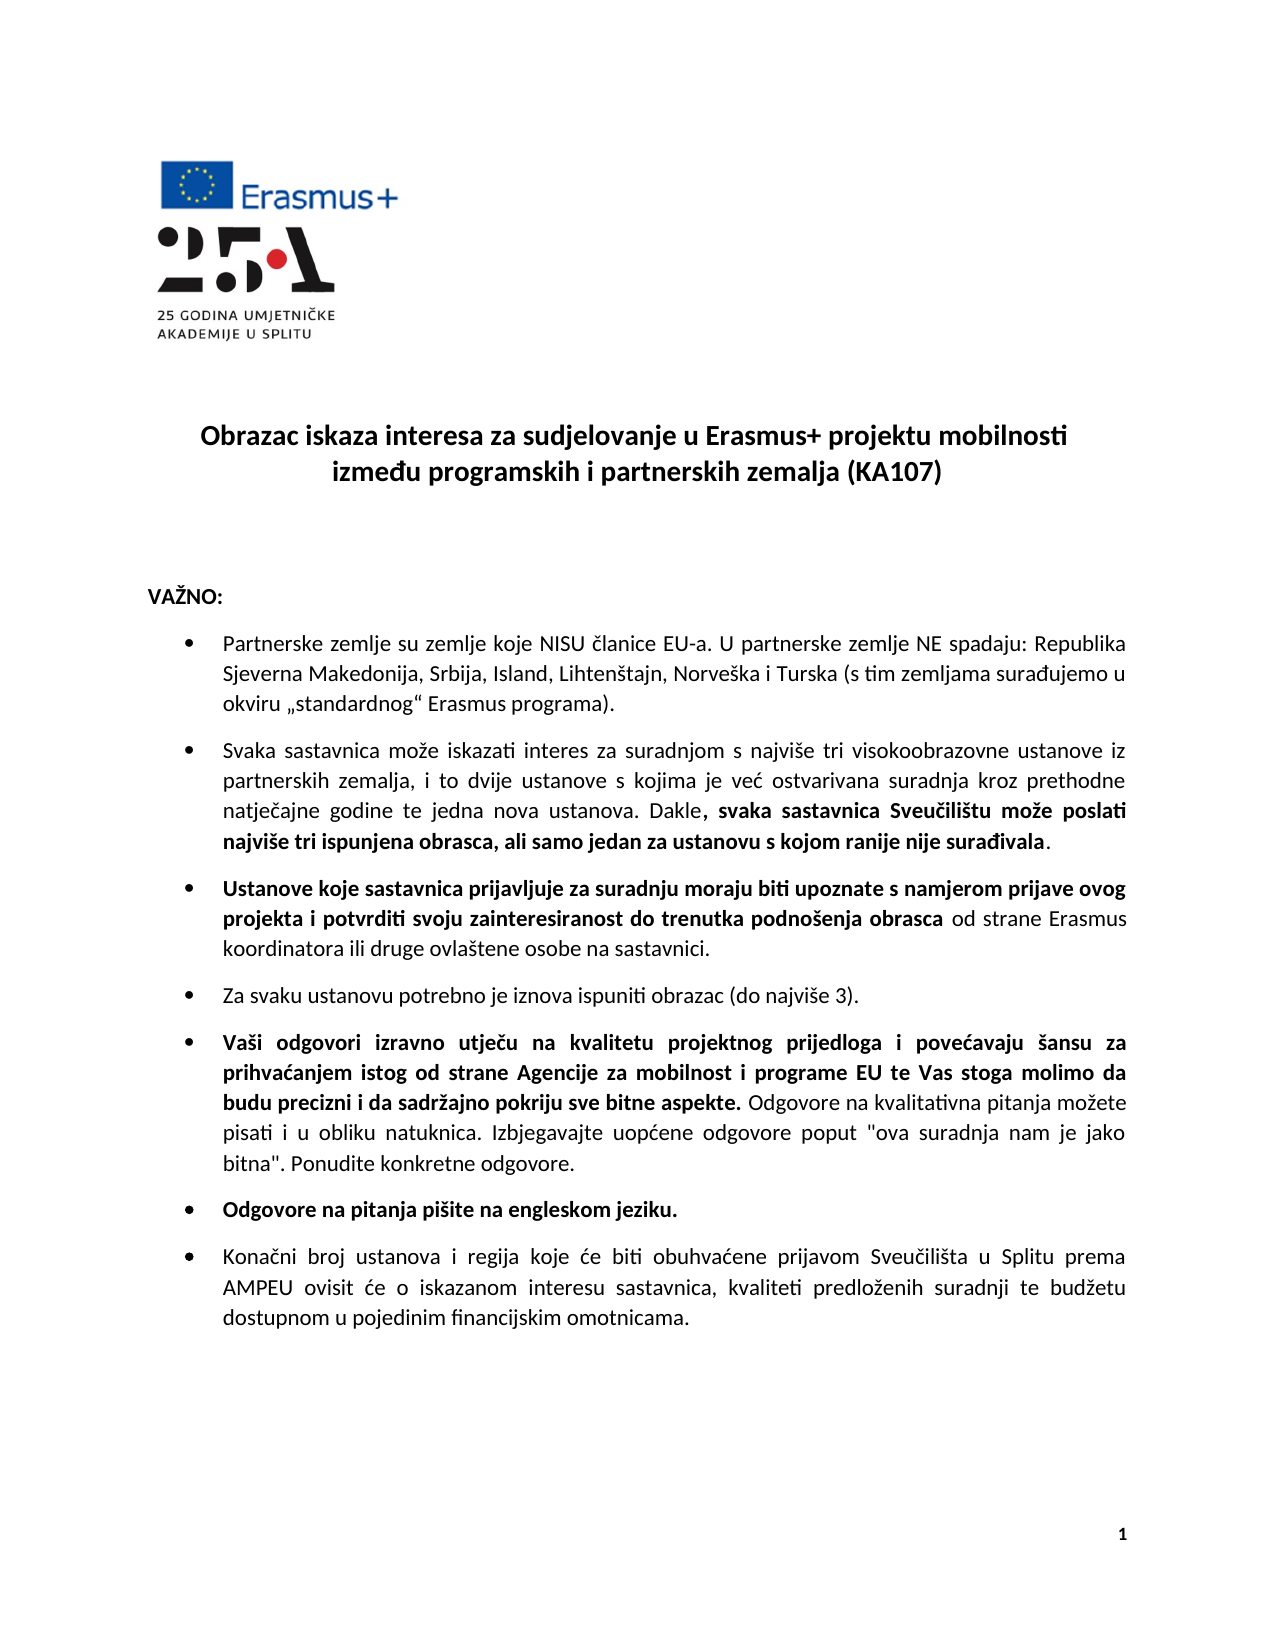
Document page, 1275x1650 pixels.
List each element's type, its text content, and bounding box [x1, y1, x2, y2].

list Svaka sastavnica može iskazati interes za suradnjom s najviše tri visokoobrazovne ustanove iz partnerskih zemalja, i to dvije ustanove s kojima je već ostvarivana suradnja kroz prethodne natječajne godine te jedna nova ustanova. Dakle, svaka sastavnica Sveučilištu može poslati najviše tri ispunjena obrasca, ali samo jedan za ustanovu s kojom ranije nije surađivala. [185, 736, 1127, 855]
list Odgovore na pitanja pišite na engleskom jeziku. [185, 1196, 1127, 1224]
list Ustanove koje sastavnica prijavljuje za suradnju moraju biti upoznate s namjerom prijave ovog projekta i potvrditi svoju zainteresiranost do trenutka podnošenja obrasca od strane Erasmus koordinatora ili druge ovlaštene osobe na sastavnici. [185, 874, 1127, 962]
list Konačni broj ustanova i regija koje će biti obuhvaćene prijavom Sveučilišta u Splitu prema AMPEU ovisit će o iskazanom interesu sastavnica, kvaliteti predloženih suradnji te budžetu dostupnom u pojedinim financijskim omotnicama. [185, 1242, 1127, 1331]
list Vaši odgovori izravno utječu na kvalitetu projektnog prijedloga i povećavaju šansu za prihvaćanjem istog od strane Agencije za mobilnost i programe EU te Vas stoga molimo da budu precizni i da sadržajno pokriju sve bitne aspekte. Odgovore na kvalitativna pitanja možete pisati i u obliku natuknica. Izbjegavajte uopćene odgovore poput "ova suradnja nam je jako bitna". Ponudite konkretne odgovore. [185, 1028, 1127, 1177]
picture [147, 147, 411, 346]
list Partnerske zemlje su zemlje koje NISU članice EU-a. U partnerske zemlje NE spadaju: Republika Sjeverna Makedonija, Srbija, Island, Lihtenštajn, Norveška i Turska (s tim zemljama surađujemo u okviru „standardnog“ Erasmus programa). [185, 629, 1127, 717]
list Za svaku ustanovu potrebno je iznova ispuniti obrazac (do najviše 3). [185, 981, 1127, 1009]
text VAŽNO: [148, 582, 1127, 610]
text Obrazac iskaza interesa za sudjelovanje u Erasmus+ projektu mobilnosti između programskih i partnerskih zemalja (KA107) [148, 417, 1127, 488]
